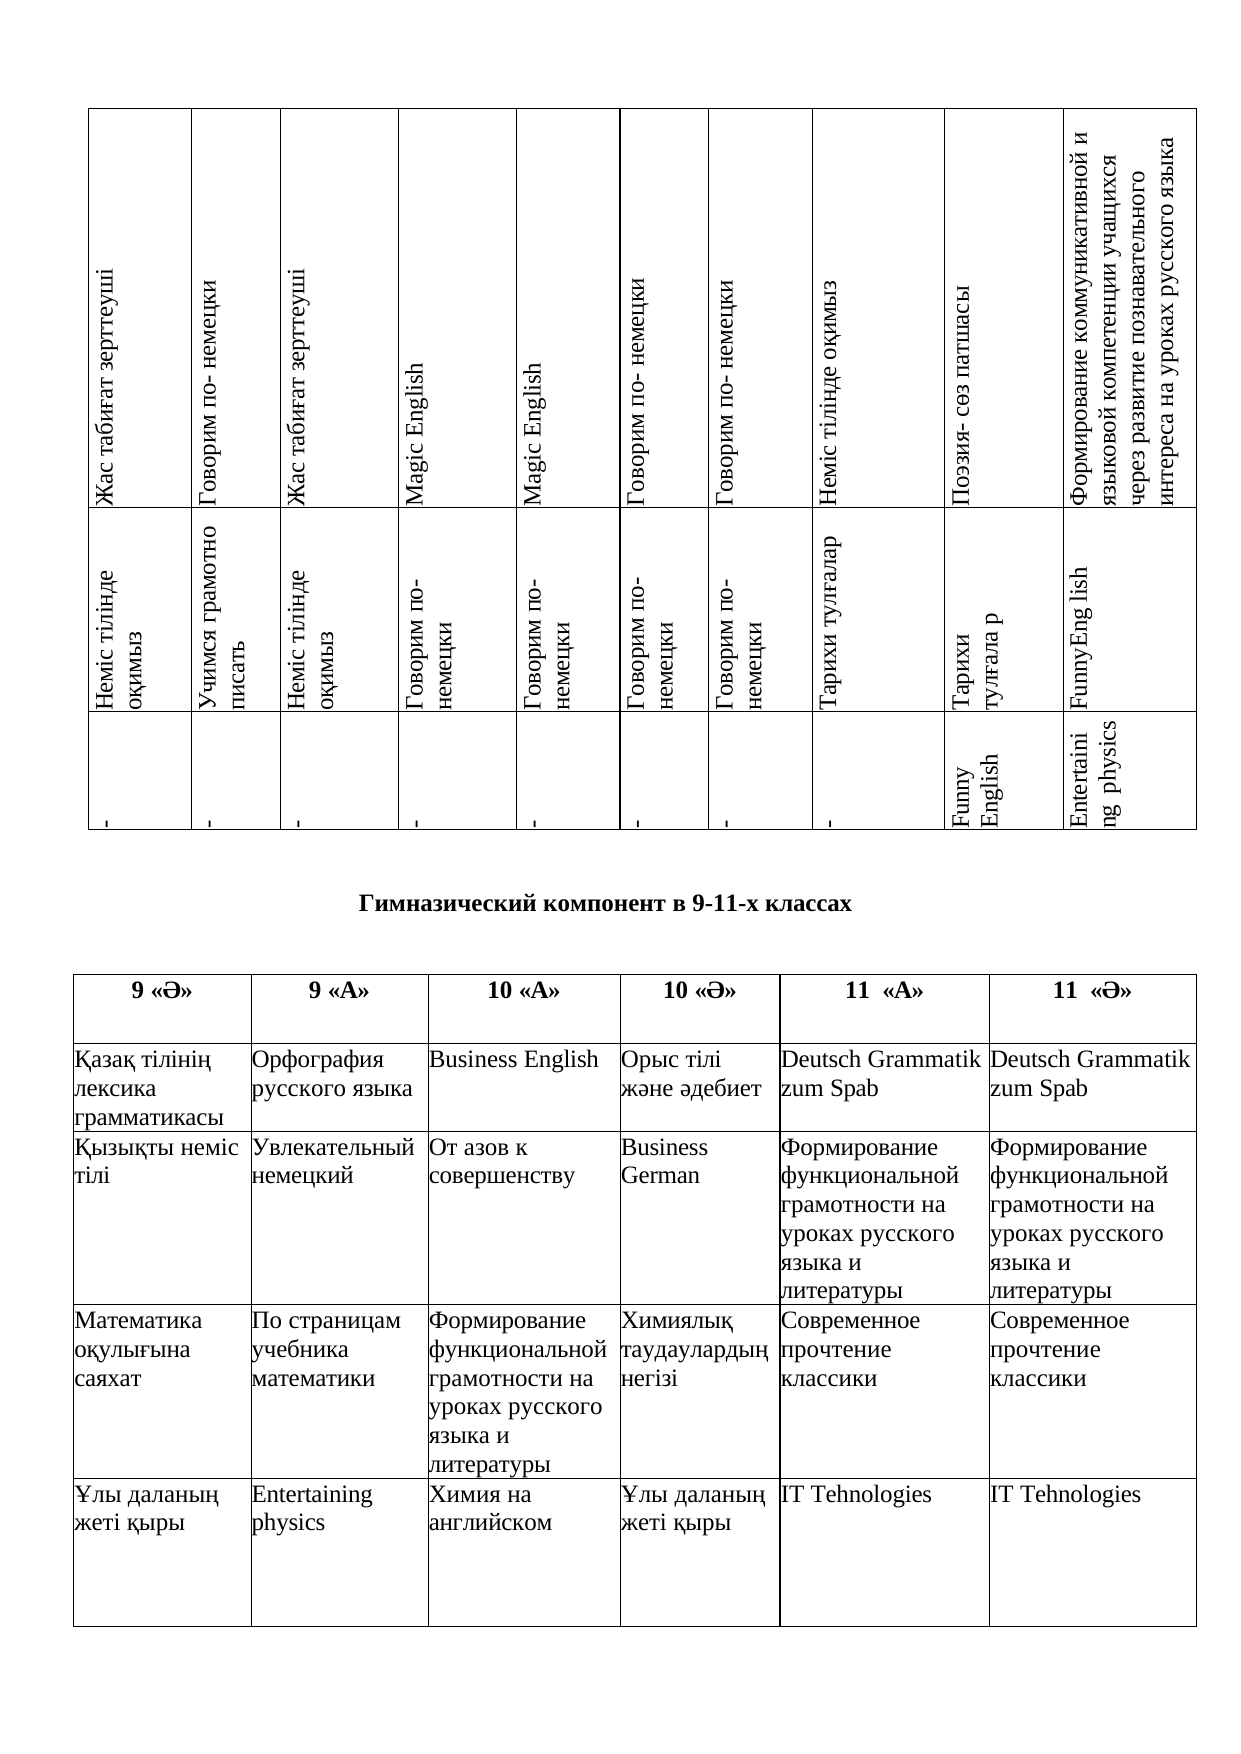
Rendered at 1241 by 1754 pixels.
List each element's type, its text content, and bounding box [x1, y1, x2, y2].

table_header 10 «А» [429, 975, 620, 1043]
table_cell Говорим по- немецки [709, 109, 812, 507]
table_cell Учимся грамотно писать [192, 508, 280, 711]
table_cell Говорим по- немецки [399, 508, 516, 711]
table_cell От азов к совершенству [429, 1132, 620, 1304]
table_cell Говорим по- немецки [621, 508, 708, 711]
table_cell Magic English [517, 109, 619, 507]
table_cell Орфография русского языка [252, 1044, 428, 1131]
table_cell IT Tehnologies [781, 1479, 989, 1626]
table_cell Deutsch Grammatik zum Spab [990, 1044, 1196, 1131]
table_cell Қызықты неміс тілі [74, 1132, 251, 1304]
table_cell - [621, 712, 708, 829]
table_cell Ұлы даланың жеті қыры [621, 1479, 779, 1626]
table_cell Неміс тілінде оқимыз [813, 109, 944, 507]
table_cell Funny English [945, 712, 1063, 829]
table_cell - [281, 712, 398, 829]
table_cell Business English [429, 1044, 620, 1131]
table_cell Говорим по- немецки [621, 109, 708, 507]
table_cell По страницам учебника математики [252, 1305, 428, 1478]
text Гимназический компонент в 9-11-х классах [59, 888, 1151, 916]
table_cell Говорим по- немецки [517, 508, 619, 711]
table_cell Формирование коммуникативной и языковой компетенции учащихся через развитие познавательного интереса на уроках русского языка [1064, 109, 1196, 507]
table_cell Химиялық таудаулардың негізі [621, 1305, 779, 1478]
table_header 10 «Ә» [621, 975, 779, 1043]
table_cell Увлекательный немецкий [252, 1132, 428, 1304]
table_header 11 «А» [781, 975, 989, 1043]
table_header 11 «Ә» [990, 975, 1196, 1043]
table_cell Орыс тілі және әдебиет [621, 1044, 779, 1131]
table_header 9 «Ә» [74, 975, 251, 1043]
table_cell Ұлы даланың жеті қыры [74, 1479, 251, 1626]
table_cell Тарихи тулғалар [813, 508, 944, 711]
table_cell Неміс тілінде оқимыз [89, 508, 191, 711]
table_header 9 «А» [252, 975, 428, 1043]
table_cell Deutsch Grammatik zum Spab [781, 1044, 989, 1131]
table_cell FunnyEng lish [1064, 508, 1196, 711]
table_cell Жас табиғат зерттеуші [281, 109, 398, 507]
table_cell Жас табиғат зерттеуші [89, 109, 191, 507]
table_cell Тарихи тулғала р [945, 508, 1063, 711]
table_cell - [813, 712, 944, 829]
table_cell - [192, 712, 280, 829]
table_cell - [709, 712, 812, 829]
table_cell Magic English [399, 109, 516, 507]
table_cell Современное прочтение классики [990, 1305, 1196, 1478]
table_cell Entertaining physics [252, 1479, 428, 1626]
table_cell Поэзия- сөз патшасы [945, 109, 1063, 507]
table_cell Математика оқулығына саяхат [74, 1305, 251, 1478]
table_cell Business German [621, 1132, 779, 1304]
table_cell Формирование функциональной грамотности на уроках русского языка и литературы [781, 1132, 989, 1304]
table_cell - [89, 712, 191, 829]
table_cell Қазақ тілінің лексика грамматикасы [74, 1044, 251, 1131]
table_cell - [399, 712, 516, 829]
table_cell Современное прочтение классики [781, 1305, 989, 1478]
table_cell Формирование функциональной грамотности на уроках русского языка и литературы [990, 1132, 1196, 1304]
table_cell Говорим по- немецки [709, 508, 812, 711]
table_cell IT Tehnologies [990, 1479, 1196, 1626]
table_cell Говорим по- немецки [192, 109, 280, 507]
table_cell - [517, 712, 619, 829]
table_cell Entertaini ng physics [1064, 712, 1196, 829]
table_cell Химия на английском [429, 1479, 620, 1626]
table_cell Формирование функциональной грамотности на уроках русского языка и литературы [429, 1305, 620, 1478]
table_cell Неміс тілінде оқимыз [281, 508, 398, 711]
